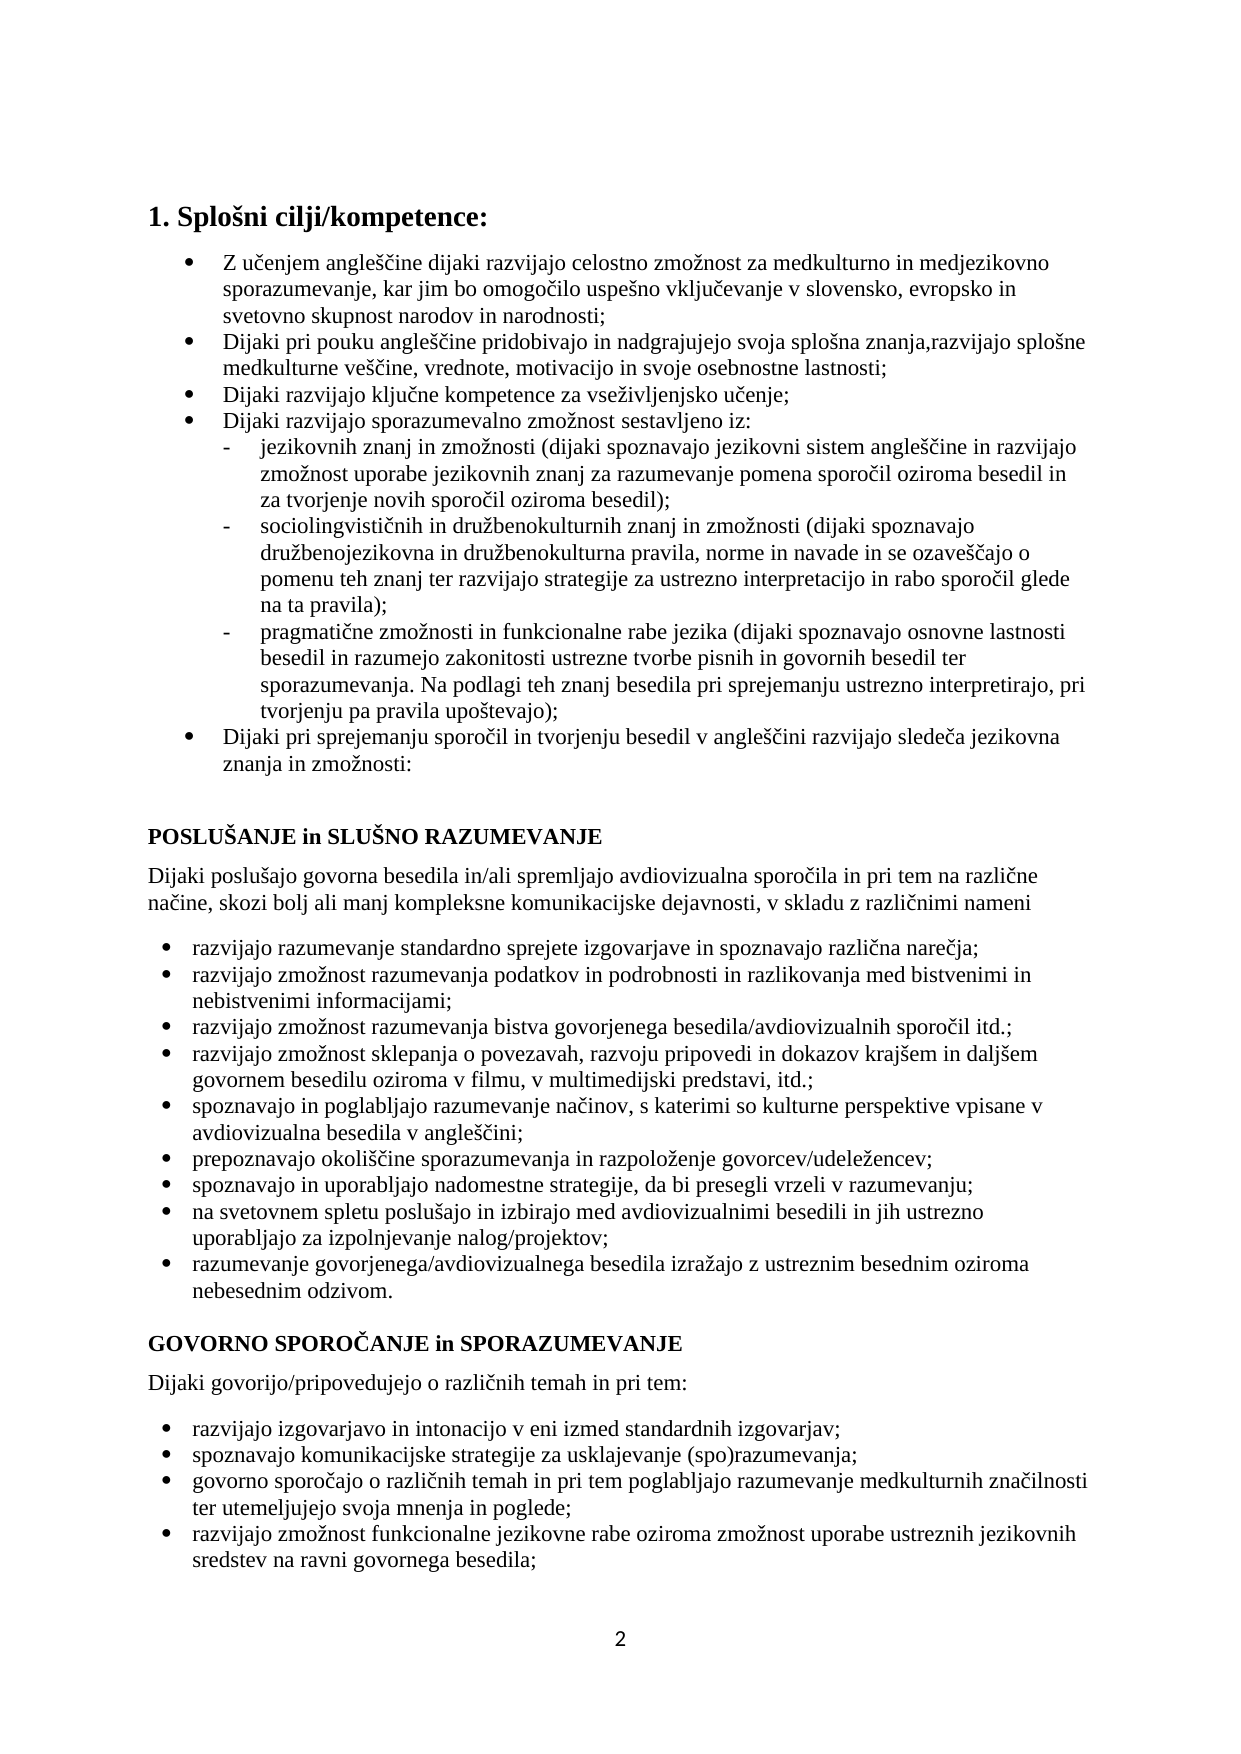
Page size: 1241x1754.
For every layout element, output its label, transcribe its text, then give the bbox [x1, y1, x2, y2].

list razvijajo zmožnost razumevanja podatkov in podrobnosti in razlikovanja med bistvenimi in nebistvenimi informacijami; [162, 961, 1093, 1013]
list Dijaki razvijajo sporazumevalno zmožnost sestavljeno iz: [185, 407, 1093, 433]
list razvijajo zmožnost sklepanja o povezavah, razvoju pripovedi in dokazov krajšem in daljšem govornem besedilu oziroma v filmu, v multimedijski predstavi, itd.; [162, 1040, 1093, 1092]
list razvijajo izgovarjavo in intonacijo v eni izmed standardnih izgovarjav; [162, 1414, 1093, 1441]
list Dijaki razvijajo ključne kompetence za vseživljenjsko učenje; [185, 381, 1093, 407]
list Dijaki pri pouku angleščine pridobivajo in nadgrajujejo svoja splošna znanja,razvijajo splošne medkulturne veščine, vrednote, motivacijo in svoje osebnostne lastnosti; [185, 328, 1093, 381]
text Dijaki poslušajo govorna besedila in/ali spremljajo avdiovizualna sporočila in pri tem na različne načine, skozi bolj ali manj kompleksne komunikacijske dejavnosti, v skladu z različnimi nameni [148, 862, 1093, 915]
list razvijajo razumevanje standardno sprejete izgovarjave in spoznavajo različna narečja; [162, 934, 1093, 961]
list prepoznavajo okoliščine sporazumevanja in razpoloženje govorcev/udeležencev; [162, 1145, 1093, 1171]
text GOVORNO SPOROČANJE in SPORAZUMEVANJE [148, 1329, 1093, 1356]
list spoznavajo in poglabljajo razumevanje načinov, s katerimi so kulturne perspektive vpisane v avdiovizualna besedila v angleščini; [162, 1092, 1093, 1145]
list pragmatične zmožnosti in funkcionalne rabe jezika (dijaki spoznavajo osnovne lastnosti besedil in razumejo zakonitosti ustrezne tvorbe pisnih in govornih besedil ter sporazumevanja. Na podlagi teh znanj besedila pri sprejemanju ustrezno interpretirajo, pri tvorjenju pa pravila upoštevajo); [223, 618, 1093, 723]
list na svetovnem spletu poslušajo in izbirajo med avdiovizualnimi besedili in jih ustrezno uporabljajo za izpolnjevanje nalog/projektov; [162, 1198, 1093, 1251]
text 1. Splošni cilji/kompetence: [148, 199, 1093, 232]
list sociolingvističnih in družbenokulturnih znanj in zmožnosti (dijaki spoznavajo družbenojezikovna in družbenokulturna pravila, norme in navade in se ozaveščajo o pomenu teh znanj ter razvijajo strategije za ustrezno interpretacijo in rabo sporočil glede na ta pravila); [223, 512, 1093, 618]
list spoznavajo in uporabljajo nadomestne strategije, da bi presegli vrzeli v razumevanju; [162, 1171, 1093, 1198]
list razumevanje govorjenega/avdiovizualnega besedila izražajo z ustreznim besednim oziroma nebesednim odzivom. [162, 1251, 1093, 1303]
text Dijaki govorijo/pripovedujejo o različnih temah in pri tem: [148, 1369, 1093, 1395]
list govorno sporočajo o različnih temah in pri tem poglabljajo razumevanje medkulturnih značilnosti ter utemeljujejo svoja mnenja in poglede; [162, 1467, 1093, 1520]
text POSLUŠANJE in SLUŠNO RAZUMEVANJE [148, 823, 1093, 849]
list razvijajo zmožnost razumevanja bistva govorjenega besedila/avdiovizualnih sporočil itd.; [162, 1013, 1093, 1040]
list Dijaki pri sprejemanju sporočil in tvorjenju besedil v angleščini razvijajo sledeča jezikovna znanja in zmožnosti: [185, 723, 1093, 776]
list Z učenjem angleščine dijaki razvijajo celostno zmožnost za medkulturno in medjezikovno sporazumevanje, kar jim bo omogočilo uspešno vključevanje v slovensko, evropsko in svetovno skupnost narodov in narodnosti; [185, 249, 1093, 328]
list spoznavajo komunikacijske strategije za usklajevanje (spo)razumevanja; [162, 1441, 1093, 1467]
list jezikovnih znanj in zmožnosti (dijaki spoznavajo jezikovni sistem angleščine in razvijajo zmožnost uporabe jezikovnih znanj za razumevanje pomena sporočil oziroma besedil in za tvorjenje novih sporočil oziroma besedil); [223, 433, 1093, 512]
list razvijajo zmožnost funkcionalne jezikovne rabe oziroma zmožnost uporabe ustreznih jezikovnih sredstev na ravni govornega besedila; [162, 1520, 1093, 1573]
